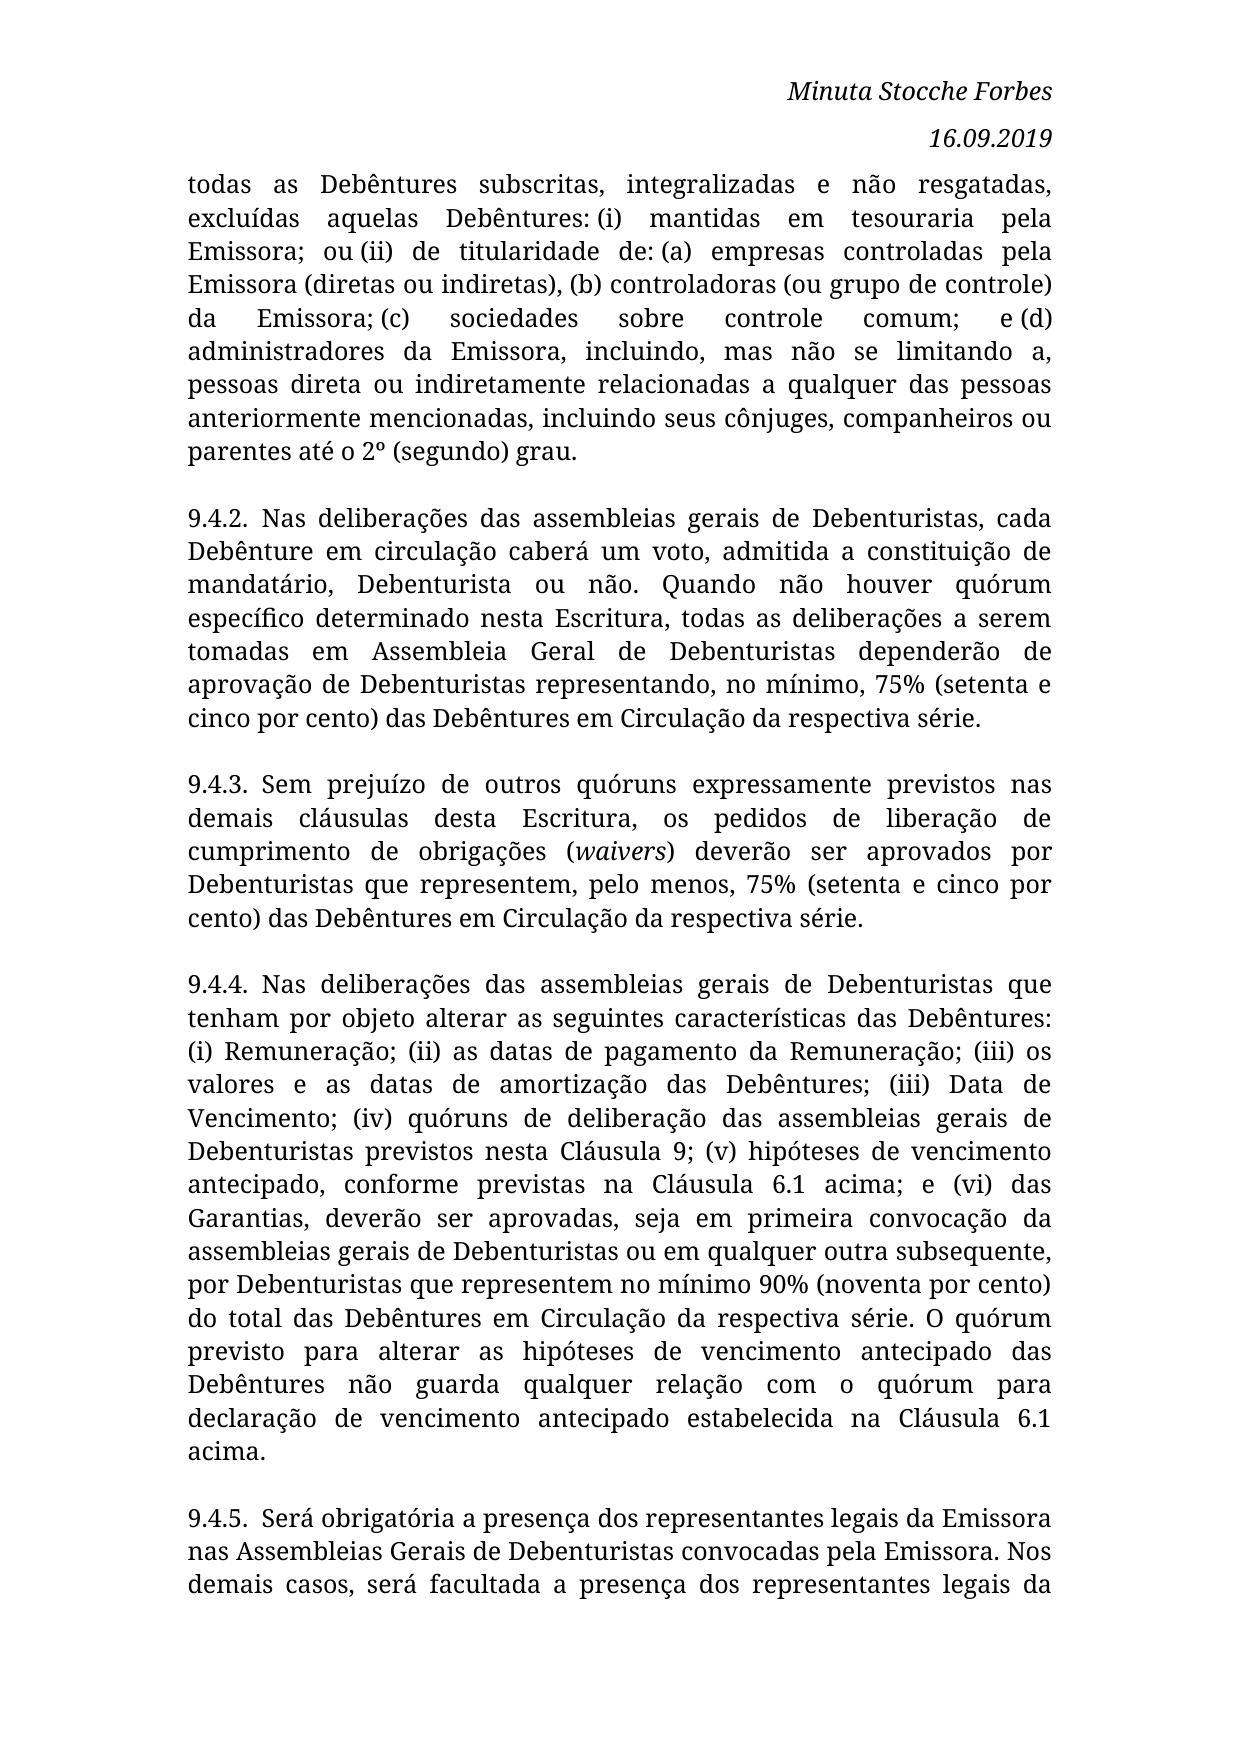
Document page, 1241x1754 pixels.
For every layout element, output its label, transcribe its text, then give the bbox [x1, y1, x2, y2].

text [187, 1500, 1053, 1600]
text 9.4.2. Nas deliberações das assembleias gerais de Debenturistas, cada Debênture em circulação caberá um voto, admitida a constituição de mandatário, Debenturista ou não. Quando não houver quórum específico determinado nesta Escritura, todas as deliberações a serem tomadas em Assembleia Geral de Debenturistas dependerão de aprovação de Debenturistas representando, no mínimo, 75% (setenta e cinco por cento) das Debêntures em Circulação da respectiva série. [187, 500, 1053, 734]
text 9.4.4. Nas deliberações das assembleias gerais de Debenturistas que tenham por objeto alterar as seguintes características das Debêntures: (i) Remuneração; (ii) as datas de pagamento da Remuneração; (iii) os valores e as datas de amortização das Debêntures; (iii) Data de Vencimento; (iv) quóruns de deliberação das assembleias gerais de Debenturistas previstos nesta Cláusula 9; (v) hipóteses de vencimento antecipado, conforme previstas na Cláusula 6.1 acima; e (vi) das Garantias, deverão ser aprovadas, seja em primeira convocação da assembleias gerais de Debenturistas ou em qualquer outra subsequente, por Debenturistas que representem no mínimo 90% (noventa por cento) do total das Debêntures em Circulação da respectiva série. O quórum previsto para alterar as hipóteses de vencimento antecipado das Debêntures não guarda qualquer relação com o quórum para declaração de vencimento antecipado estabelecida na Cláusula 6.1 acima. [187, 967, 1053, 1467]
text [187, 167, 1053, 467]
text 9.4.3. Sem prejuízo de outros quóruns expressamente previstos nas demais cláusulas desta Escritura, os pedidos de liberação de cumprimento de obrigações (waivers) deverão ser aprovados por Debenturistas que representem, pelo menos, 75% (setenta e cinco por cento) das Debêntures em Circulação da respectiva série. [187, 767, 1053, 934]
